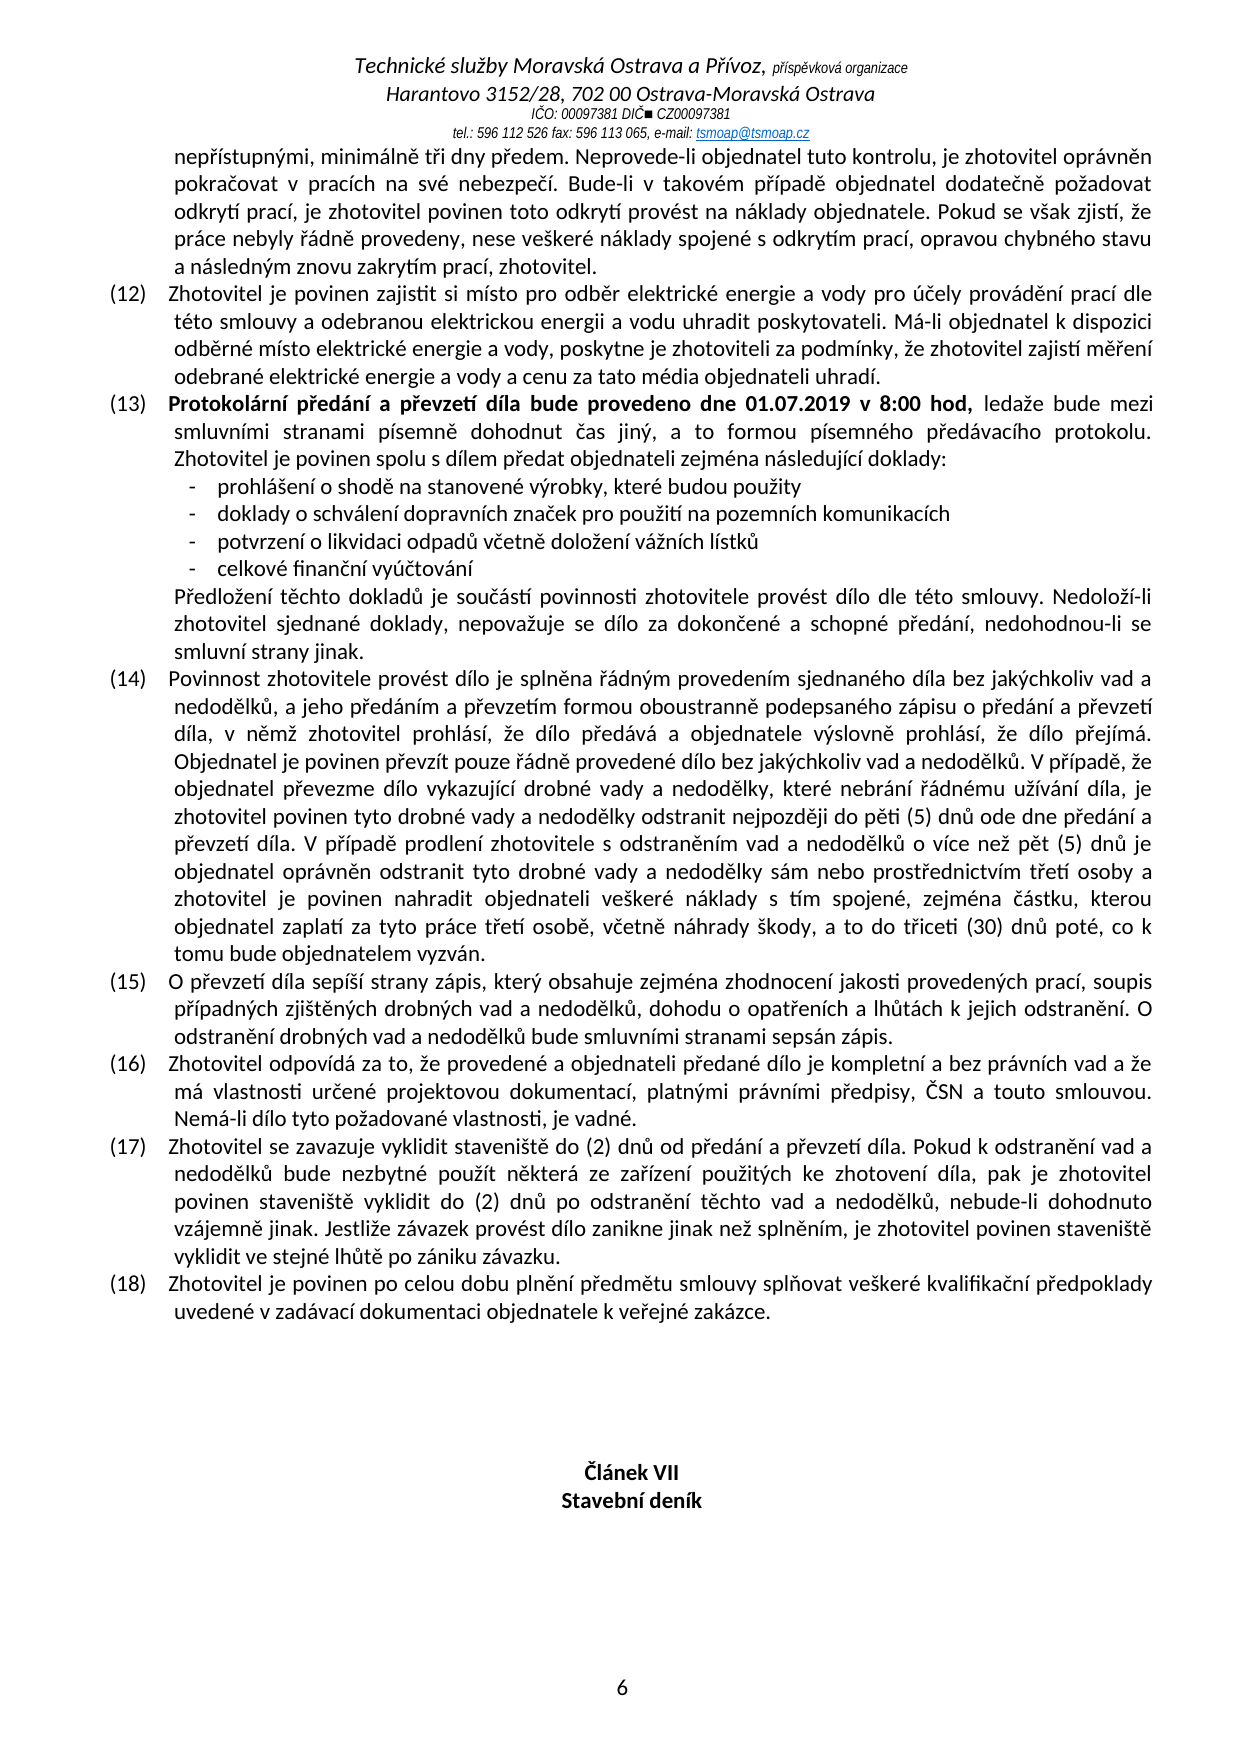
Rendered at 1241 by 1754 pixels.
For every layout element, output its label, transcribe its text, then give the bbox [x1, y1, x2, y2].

list doklady o schválení dopravních značek pro použití na pozemních komunikacích [188, 499, 1154, 527]
list Zhotovitel je povinen zajistit si místo pro odběr elektrické energie a vody pro účely provádění prací dle této smlouvy a odebranou elektrickou energii a vodu uhradit poskytovateli. Má-li objednatel k dispozici odběrné místo elektrické energie a vody, poskytne je zhotoviteli za podmínky, že zhotovitel zajistí měření odebrané elektrické energie a vody a cenu za tato média objednateli uhradí. [109, 279, 1154, 389]
text IČO: 00097381 DIČ■ CZ00097381 [109, 107, 1154, 123]
list prohlášení o shodě na stanovené výrobky, které budou použity [188, 472, 1154, 499]
list celkové finanční vyúčtování [188, 554, 1154, 582]
list O převzetí díla sepíší strany zápis, který obsahuje zejména zhodnocení jakosti provedených prací, soupis případných zjištěných drobných vad a nedodělků, dohodu o opatřeních a lhůtách k jejich odstranění. O odstranění drobných vad a nedodělků bude smluvními stranami sepsán zápis. [109, 967, 1154, 1049]
list Zhotovitel odpovídá za to, že provedené a objednateli předané dílo je kompletní a bez právních vad a že má vlastnosti určené projektovou dokumentací, platnými právními předpisy, ČSN a touto smlouvou. Nemá-li dílo tyto požadované vlastnosti, je vadné. [109, 1049, 1154, 1132]
text tel.: 596 112 526 fax: 596 113 065, e-mail: tsmoap@tsmoap.cz [109, 126, 1154, 142]
text Předložení těchto dokladů je součástí povinnosti zhotovitele provést dílo dle této smlouvy. Nedoloží-li zhotovitel sjednané doklady, nepovažuje se dílo za dokončené a schopné předání, nedohodnou-li se smluvní strany jinak. [174, 582, 1154, 664]
list potvrzení o likvidaci odpadů včetně doložení vážních lístků [188, 527, 1154, 554]
list Protokolární předání a převzetí díla bude provedeno dne 01.07.2019 v 8:00 hod, ledaže bude mezi smluvními stranami písemně dohodnut čas jiný, a to formou písemného předávacího protokolu. Zhotovitel je povinen spolu s dílem předat objednateli zejména následující doklady: [109, 389, 1154, 472]
text Článek VII Stavební deník [109, 1458, 1154, 1514]
list Zhotovitel se zavazuje vyklidit staveniště do (2) dnů od předání a převzetí díla. Pokud k odstranění vad a nedodělků bude nezbytné použít některá ze zařízení použitých ke zhotovení díla, pak je zhotovitel povinen staveniště vyklidit do (2) dnů po odstranění těchto vad a nedodělků, nebude-li dohodnuto vzájemně jinak. Jestliže závazek provést dílo zanikne jinak než splněním, je zhotovitel povinen staveniště vyklidit ve stejné lhůtě po zániku závazku. [109, 1132, 1154, 1269]
text nepřístupnými, minimálně tři dny předem. Neprovede-li objednatel tuto kontrolu, je zhotovitel oprávněn pokračovat v pracích na své nebezpečí. Bude-li v takovém případě objednatel dodatečně požadovat odkrytí prací, je zhotovitel povinen toto odkrytí provést na náklady objednatele. Pokud se však zjistí, že práce nebyly řádně provedeny, nese veškeré náklady spojené s odkrytím prací, opravou chybného stavu a následným znovu zakrytím prací, zhotovitel. [174, 142, 1154, 279]
list Povinnost zhotovitele provést dílo je splněna řádným provedením sjednaného díla bez jakýchkoliv vad a nedodělků, a jeho předáním a převzetím formou oboustranně podepsaného zápisu o předání a převzetí díla, v němž zhotovitel prohlásí, že dílo předává a objednatele výslovně prohlásí, že dílo přejímá. Objednatel je povinen převzít pouze řádně provedené dílo bez jakýchkoliv vad a nedodělků. V případě, že objednatel převezme dílo vykazující drobné vady a nedodělky, které nebrání řádnému užívání díla, je zhotovitel povinen tyto drobné vady a nedodělky odstranit nejpozději do pěti (5) dnů ode dne předání a převzetí díla. V případě prodlení zhotovitele s odstraněním vad a nedodělků o více než pět (5) dnů je objednatel oprávněn odstranit tyto drobné vady a nedodělky sám nebo prostřednictvím třetí osoby a zhotovitel je povinen nahradit objednateli veškeré náklady s tím spojené, zejména částku, kterou objednatel zaplatí za tyto práce třetí osobě, včetně náhrady škody, a to do třiceti (30) dnů poté, co k tomu bude objednatelem vyzván. [109, 664, 1154, 967]
text Technické služby Moravská Ostrava a Přívoz, příspěvková organizace Harantovo 3152/28, 702 00 Ostrava-Moravská Ostrava [109, 51, 1154, 107]
list Zhotovitel je povinen po celou dobu plnění předmětu smlouvy splňovat veškeré kvalifikační předpoklady uvedené v zadávací dokumentaci objednatele k veřejné zakázce. [109, 1269, 1154, 1324]
